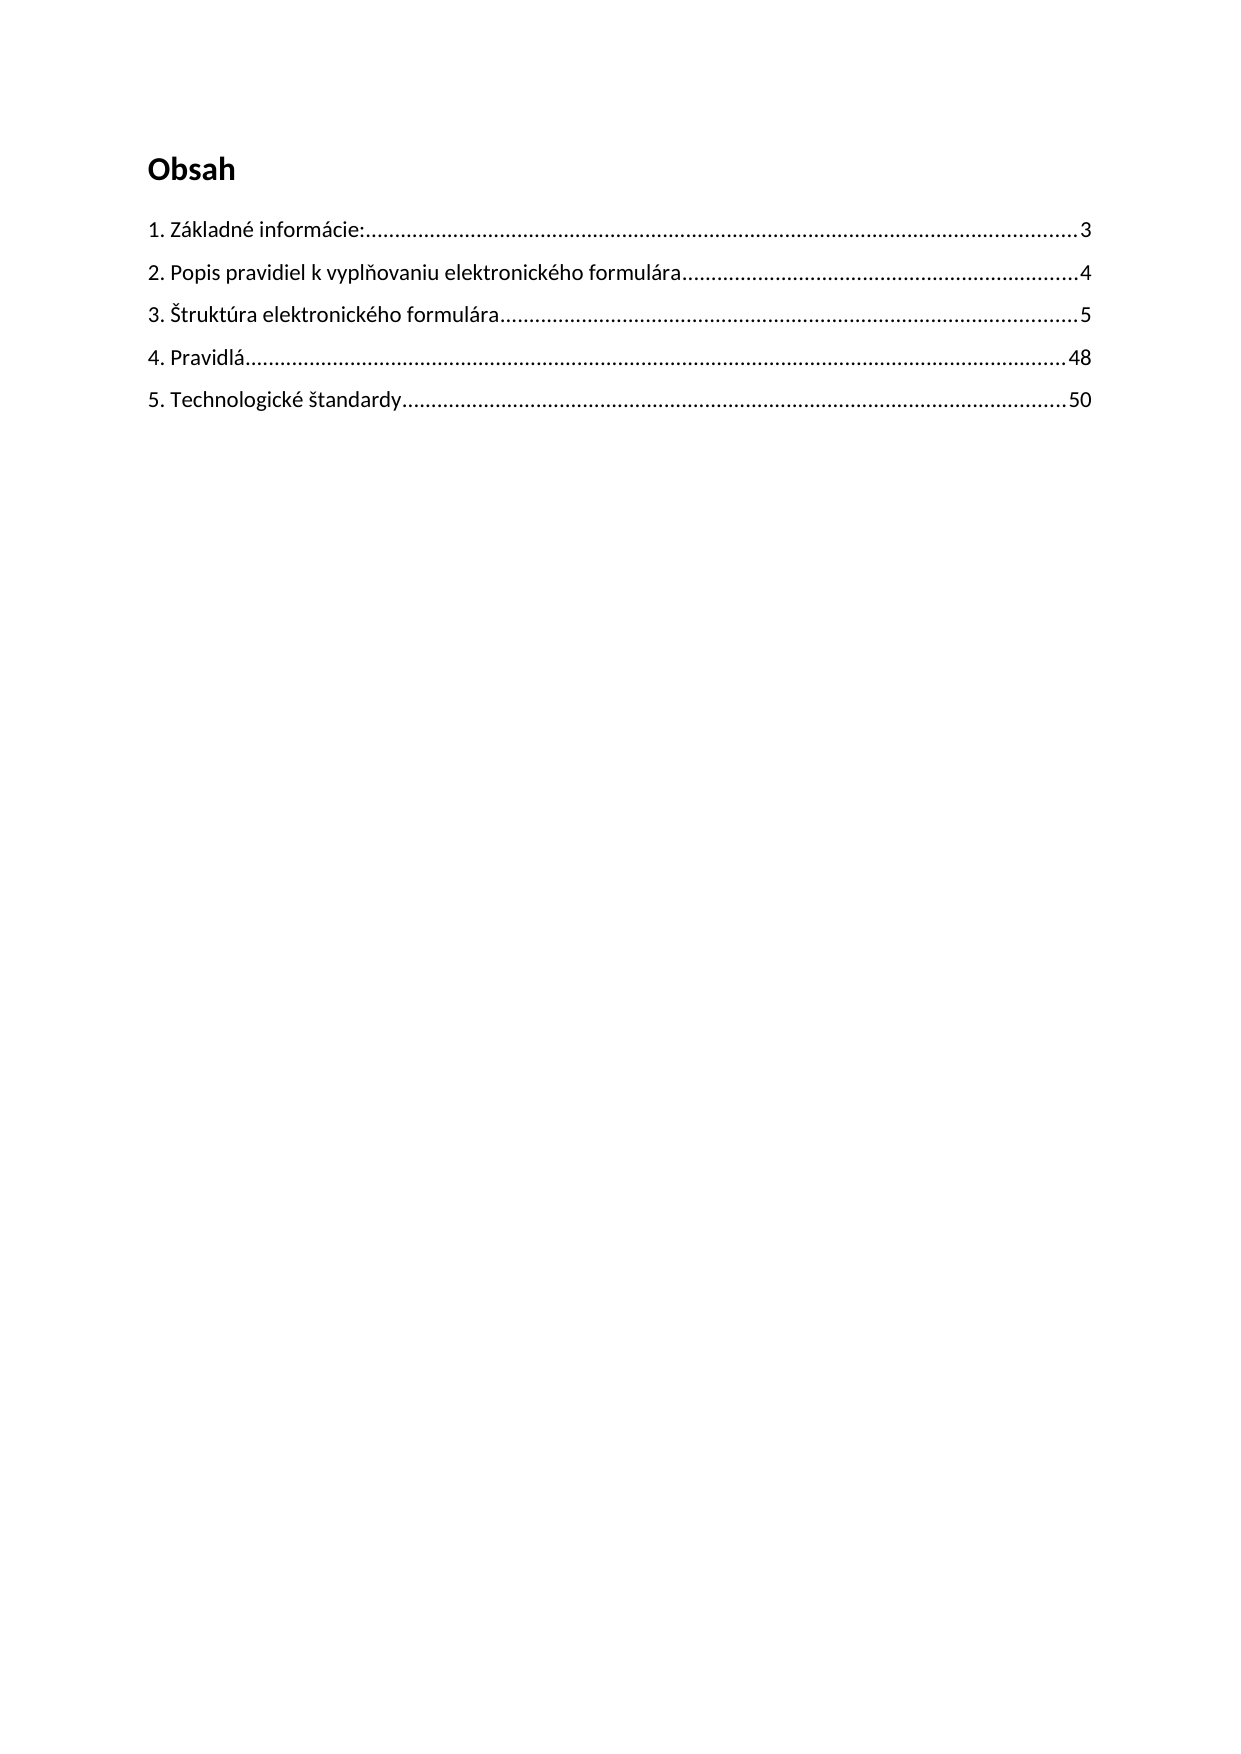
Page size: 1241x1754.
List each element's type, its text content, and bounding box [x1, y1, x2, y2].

text 2. Popis pravidiel k vyplňovaniu elektronického formulára 4 [148, 258, 1093, 286]
text 3. Štruktúra elektronického formulára 5 [148, 300, 1093, 328]
text Obsah [148, 148, 1093, 188]
text 4. Pravidlá 48 [148, 343, 1093, 371]
text 1. Základné informácie: 3 [148, 215, 1093, 243]
text 5. Technologické štandardy 50 [148, 386, 1093, 414]
